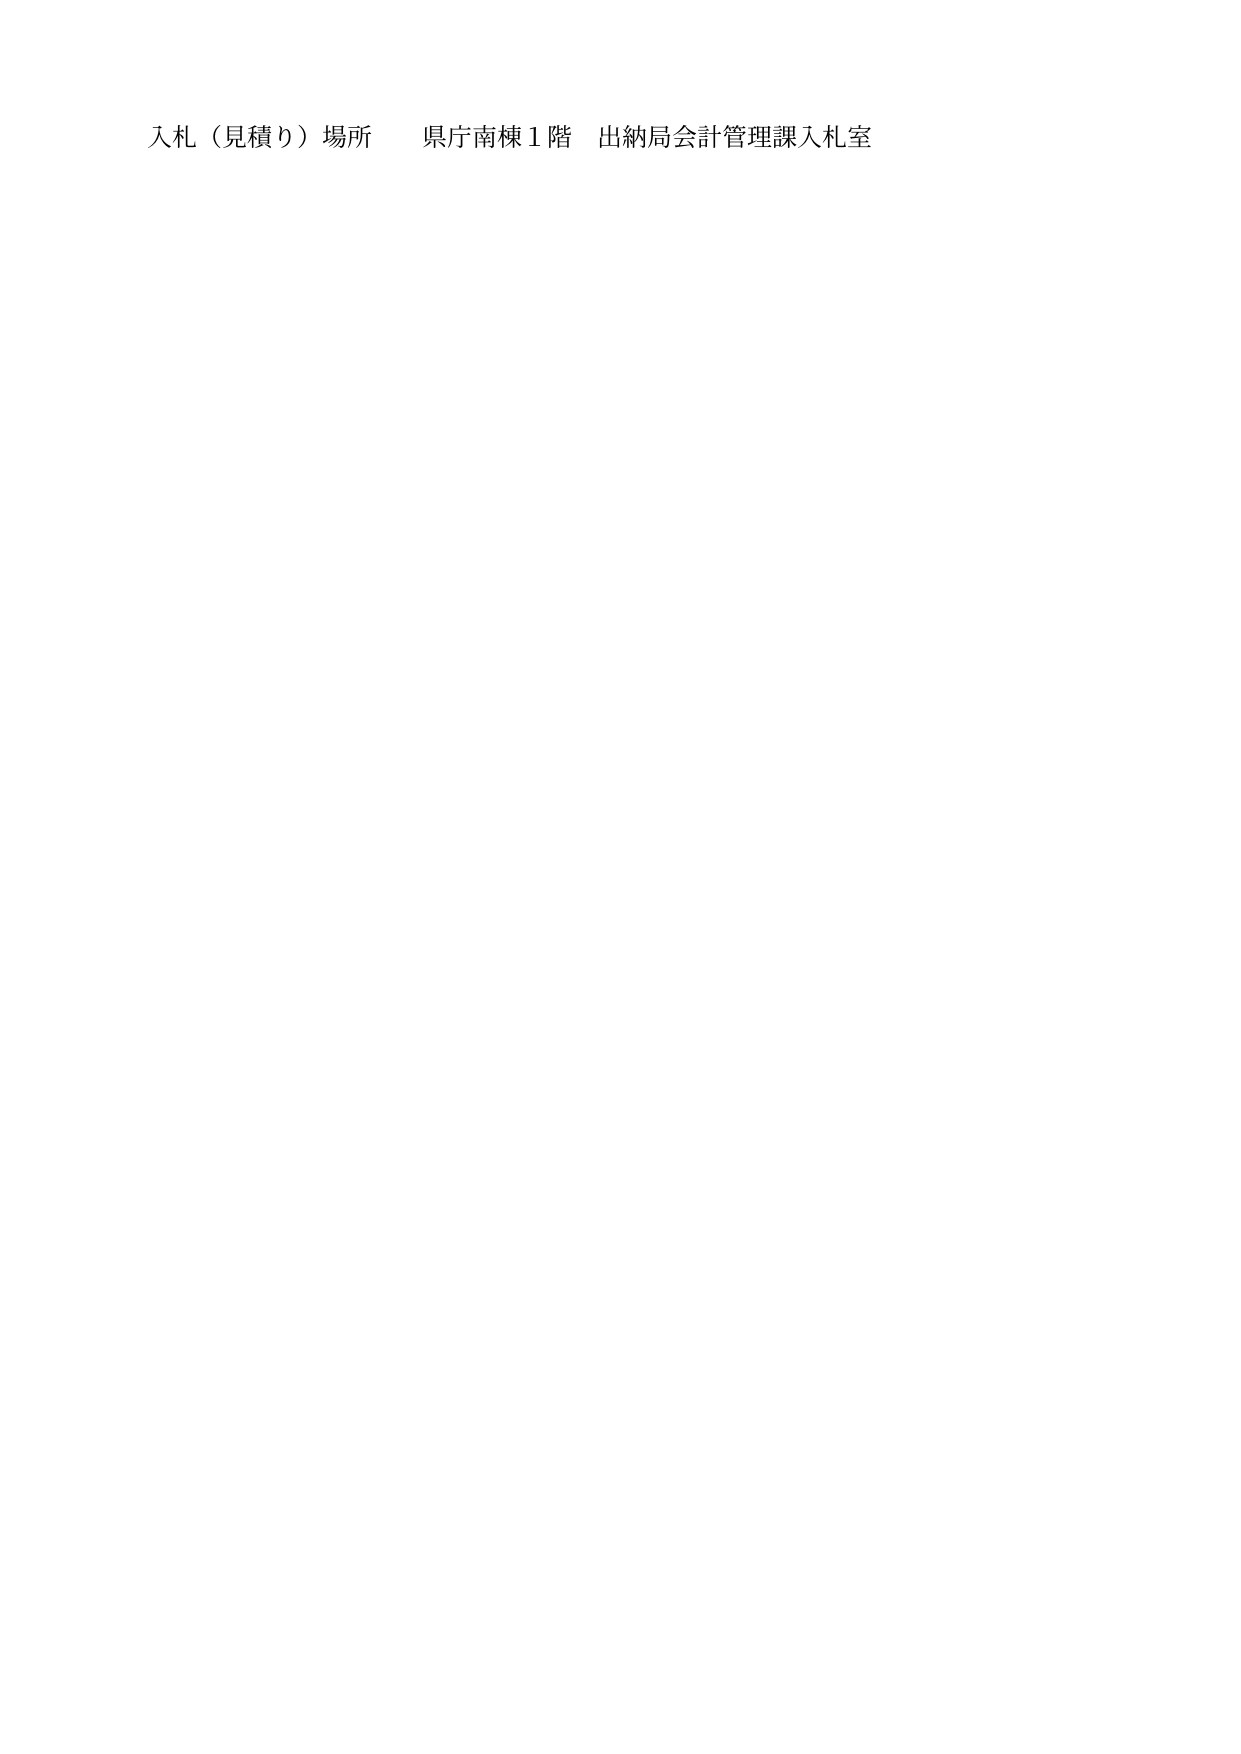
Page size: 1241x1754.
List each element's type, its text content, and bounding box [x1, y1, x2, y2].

text 入札（見積り）場所 県庁南棟１階 出納局会計管理課入札室 [148, 117, 1140, 154]
